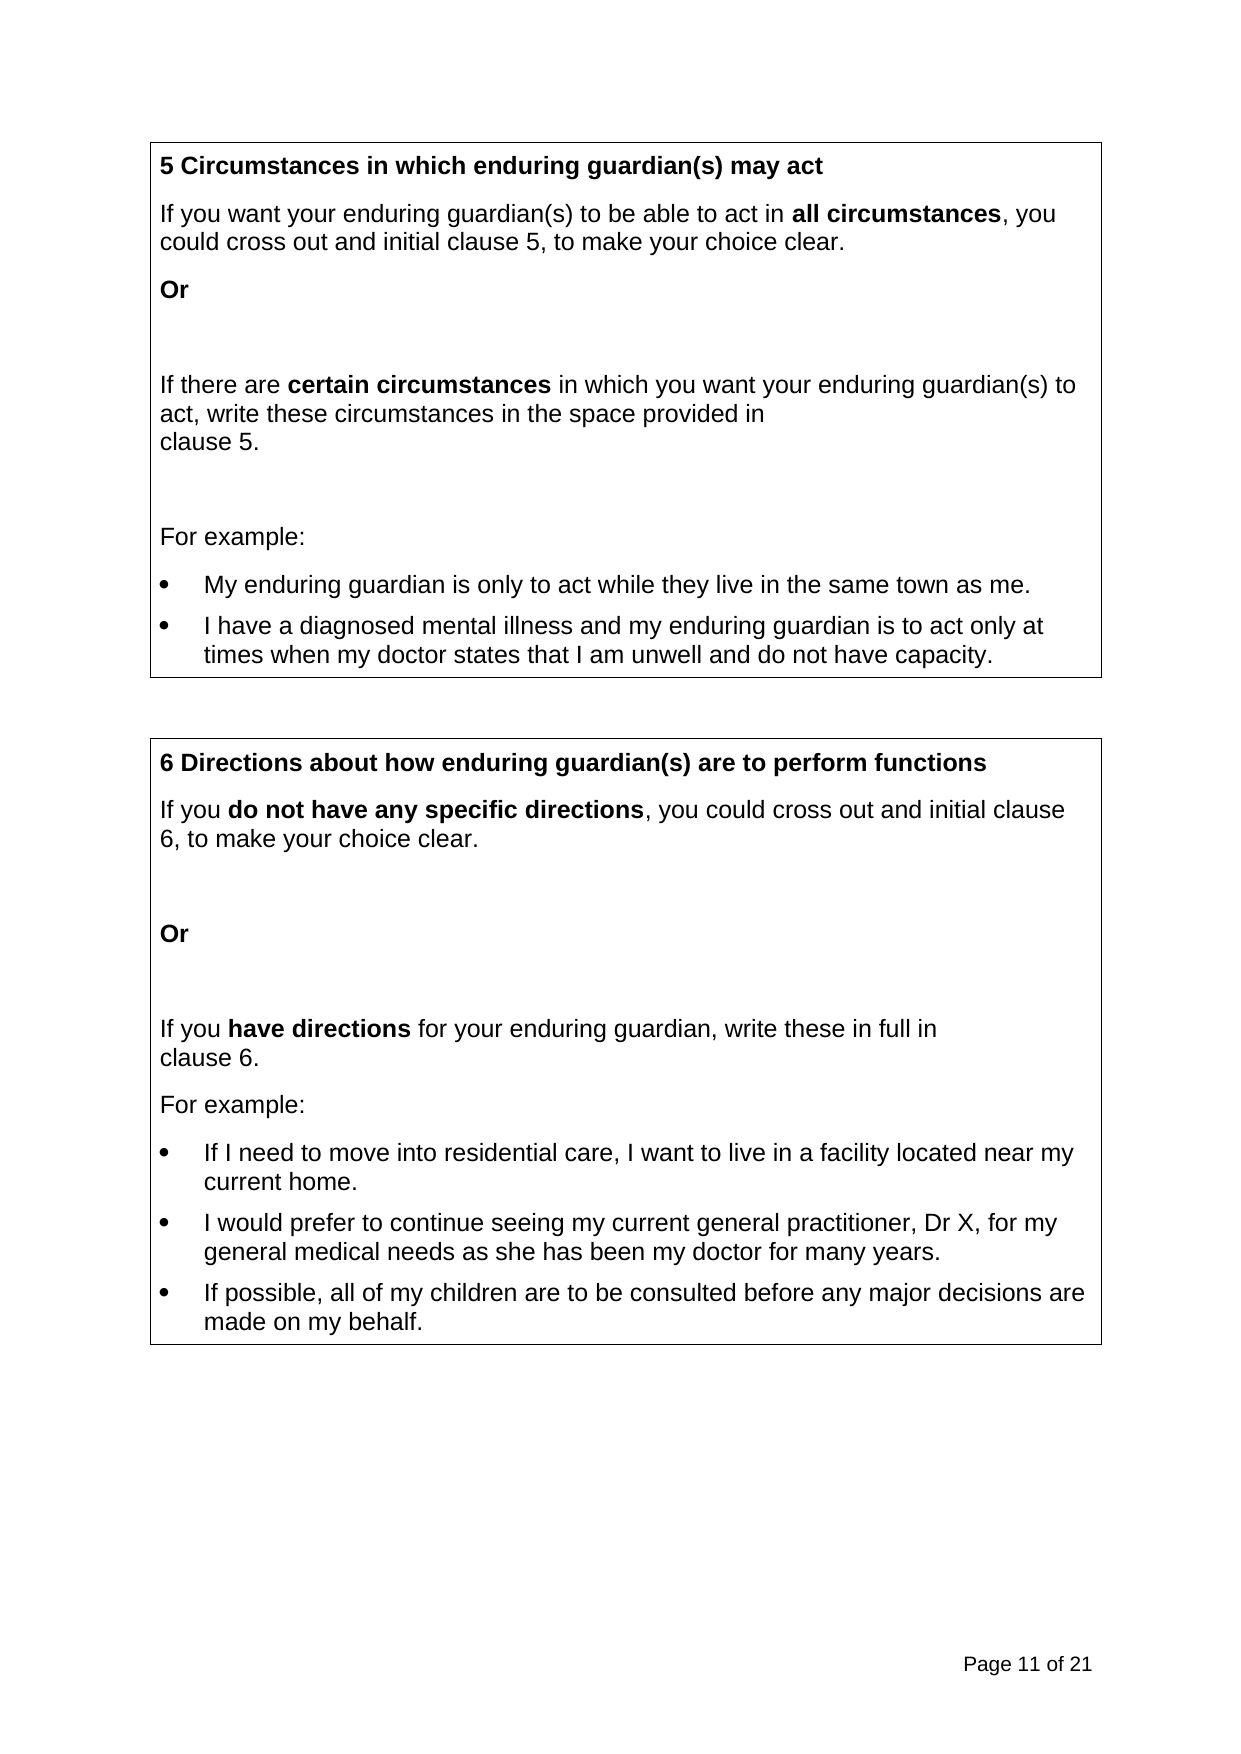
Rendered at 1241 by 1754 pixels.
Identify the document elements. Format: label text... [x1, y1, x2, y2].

text Or [151, 909, 1101, 948]
text Or [151, 266, 1101, 304]
text If you want your enduring guardian(s) to be able to act in all circumstances, you could cross out and initial clause 5, to make your choice clear. [151, 189, 1101, 256]
list If possible, all of my children are to be consulted before any major decisions are made on my behalf. [151, 1268, 1101, 1344]
text For example: [151, 1081, 1101, 1119]
text If you have directions for your enduring guardian, write these in full in clause 6. [151, 1004, 1101, 1071]
text For example: [151, 513, 1101, 551]
text If there are certain circumstances in which you want your enduring guardian(s) to act, write these circumstances in the space provided in clause 5. [151, 361, 1101, 456]
text If you do not have any specific directions, you could cross out and initial clause 6, to make your choice clear. [151, 786, 1101, 853]
list I would prefer to continue seeing my current general practitioner, Dr X, for my general medical needs as she has been my doctor for many years. [151, 1198, 1101, 1265]
list If I need to move into residential care, I want to live in a facility located near my current home. [151, 1128, 1101, 1195]
list My enduring guardian is only to act while they live in the same town as me. [151, 561, 1101, 599]
text 5 Circumstances in which enduring guardian(s) may act [151, 143, 1101, 180]
text 6 Directions about how enduring guardian(s) are to perform functions [151, 739, 1101, 776]
list I have a diagnosed mental illness and my enduring guardian is to act only at times when my doctor states that I am unwell and do not have capacity. [151, 602, 1101, 677]
